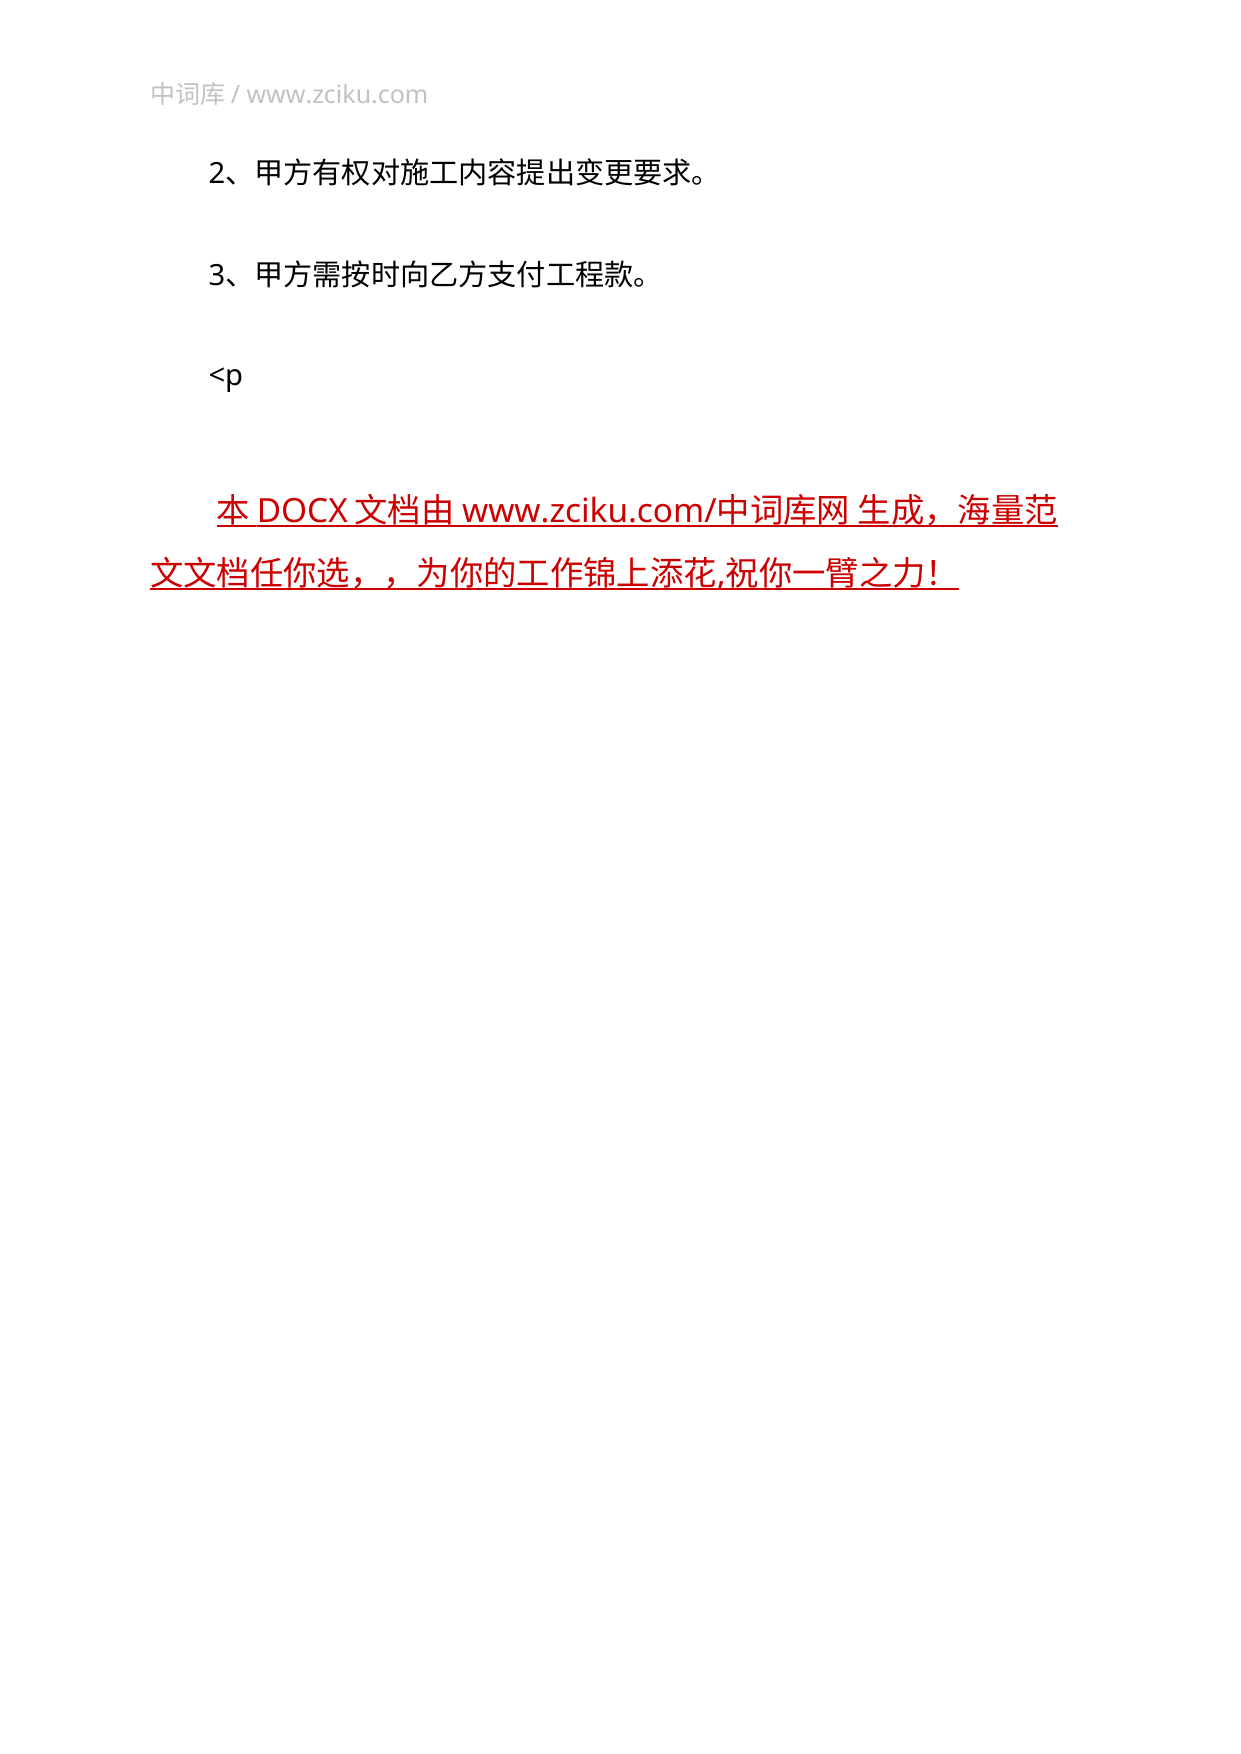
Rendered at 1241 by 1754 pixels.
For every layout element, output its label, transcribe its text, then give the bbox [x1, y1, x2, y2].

text 本DOCX文档由 www.zciku.com/中词库网 生成，海量范文文档任你选，，为你的工作锦上添花,祝你一臂之力！ [150, 484, 1090, 595]
text 2、甲方有权对施工内容提出变更要求。 [150, 150, 1090, 192]
text <p [150, 354, 1090, 394]
text 3、甲方需按时向乙方支付工程款。 [150, 252, 1090, 294]
